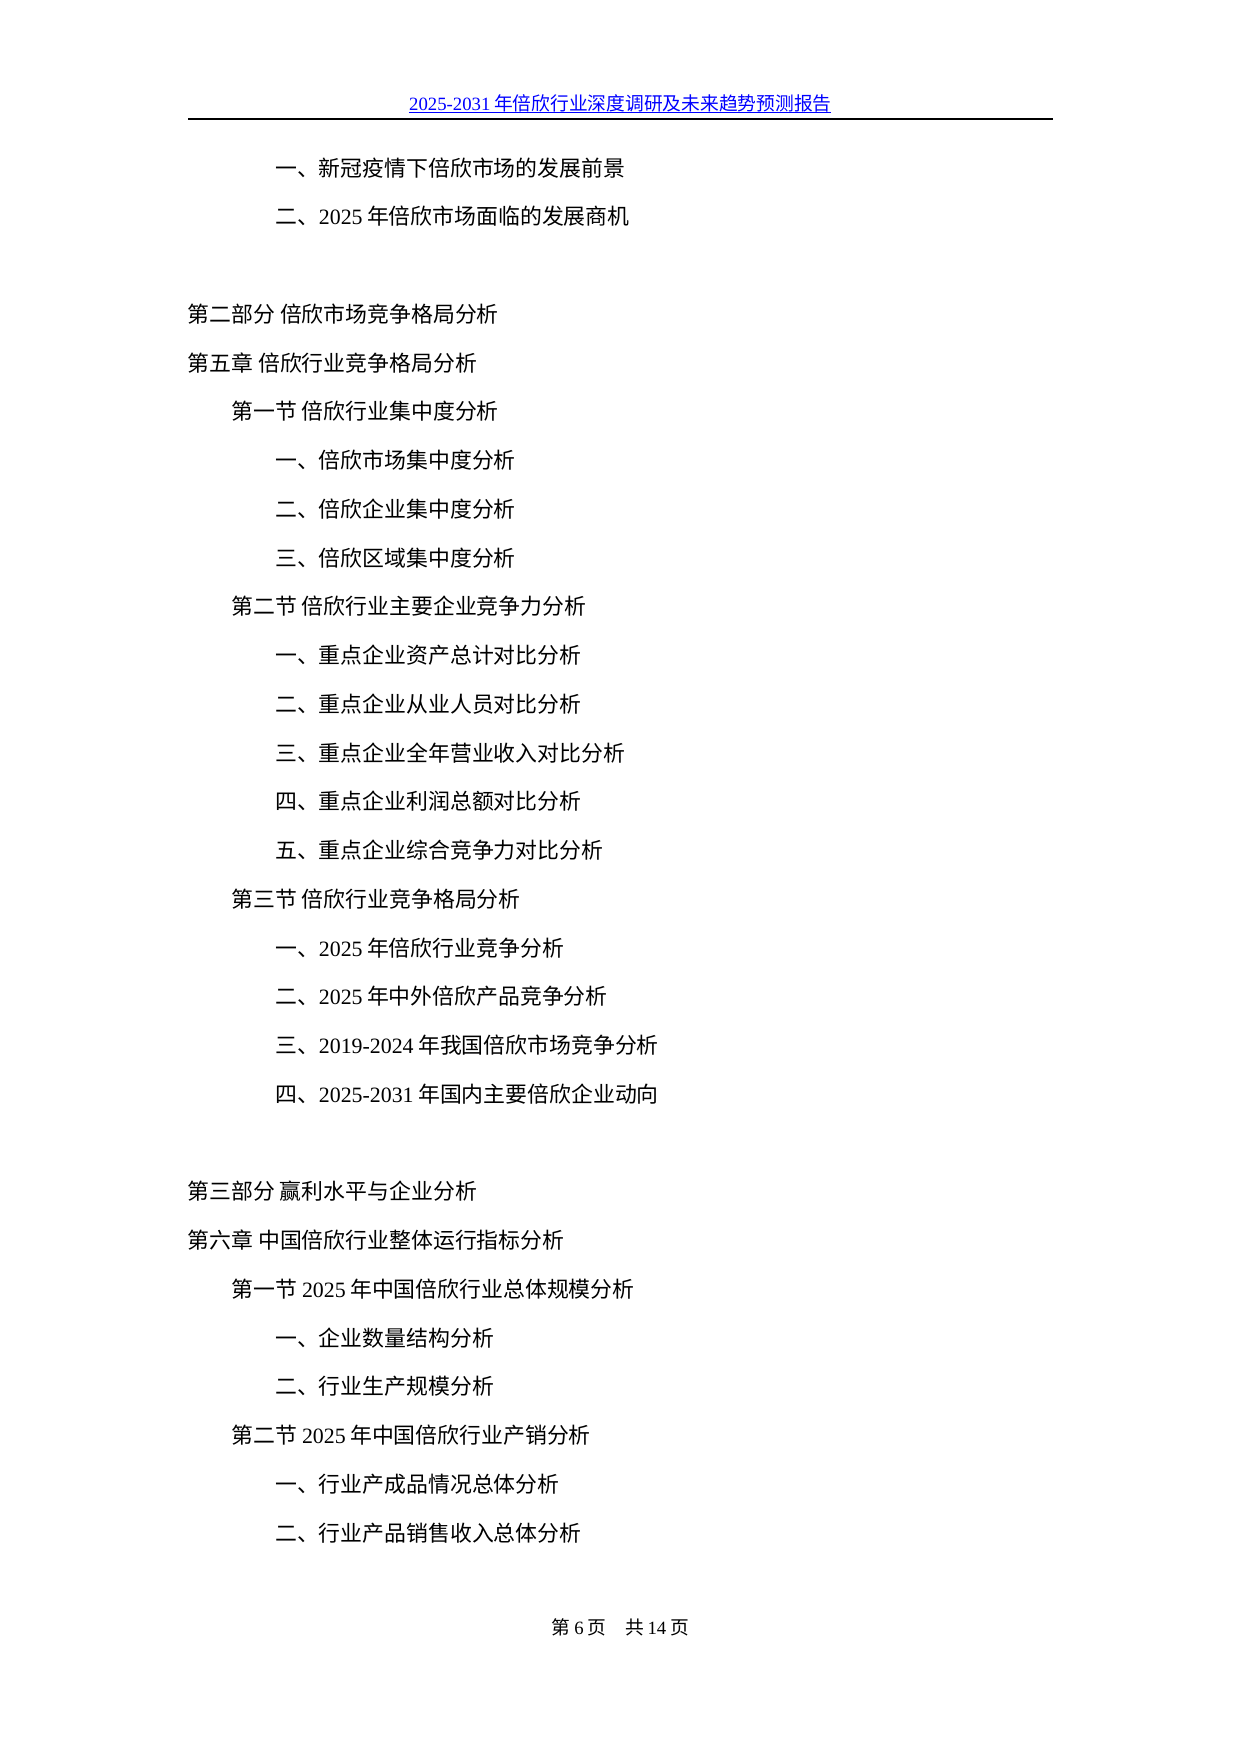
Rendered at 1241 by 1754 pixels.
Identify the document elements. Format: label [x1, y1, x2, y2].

text [187, 150, 1053, 1548]
